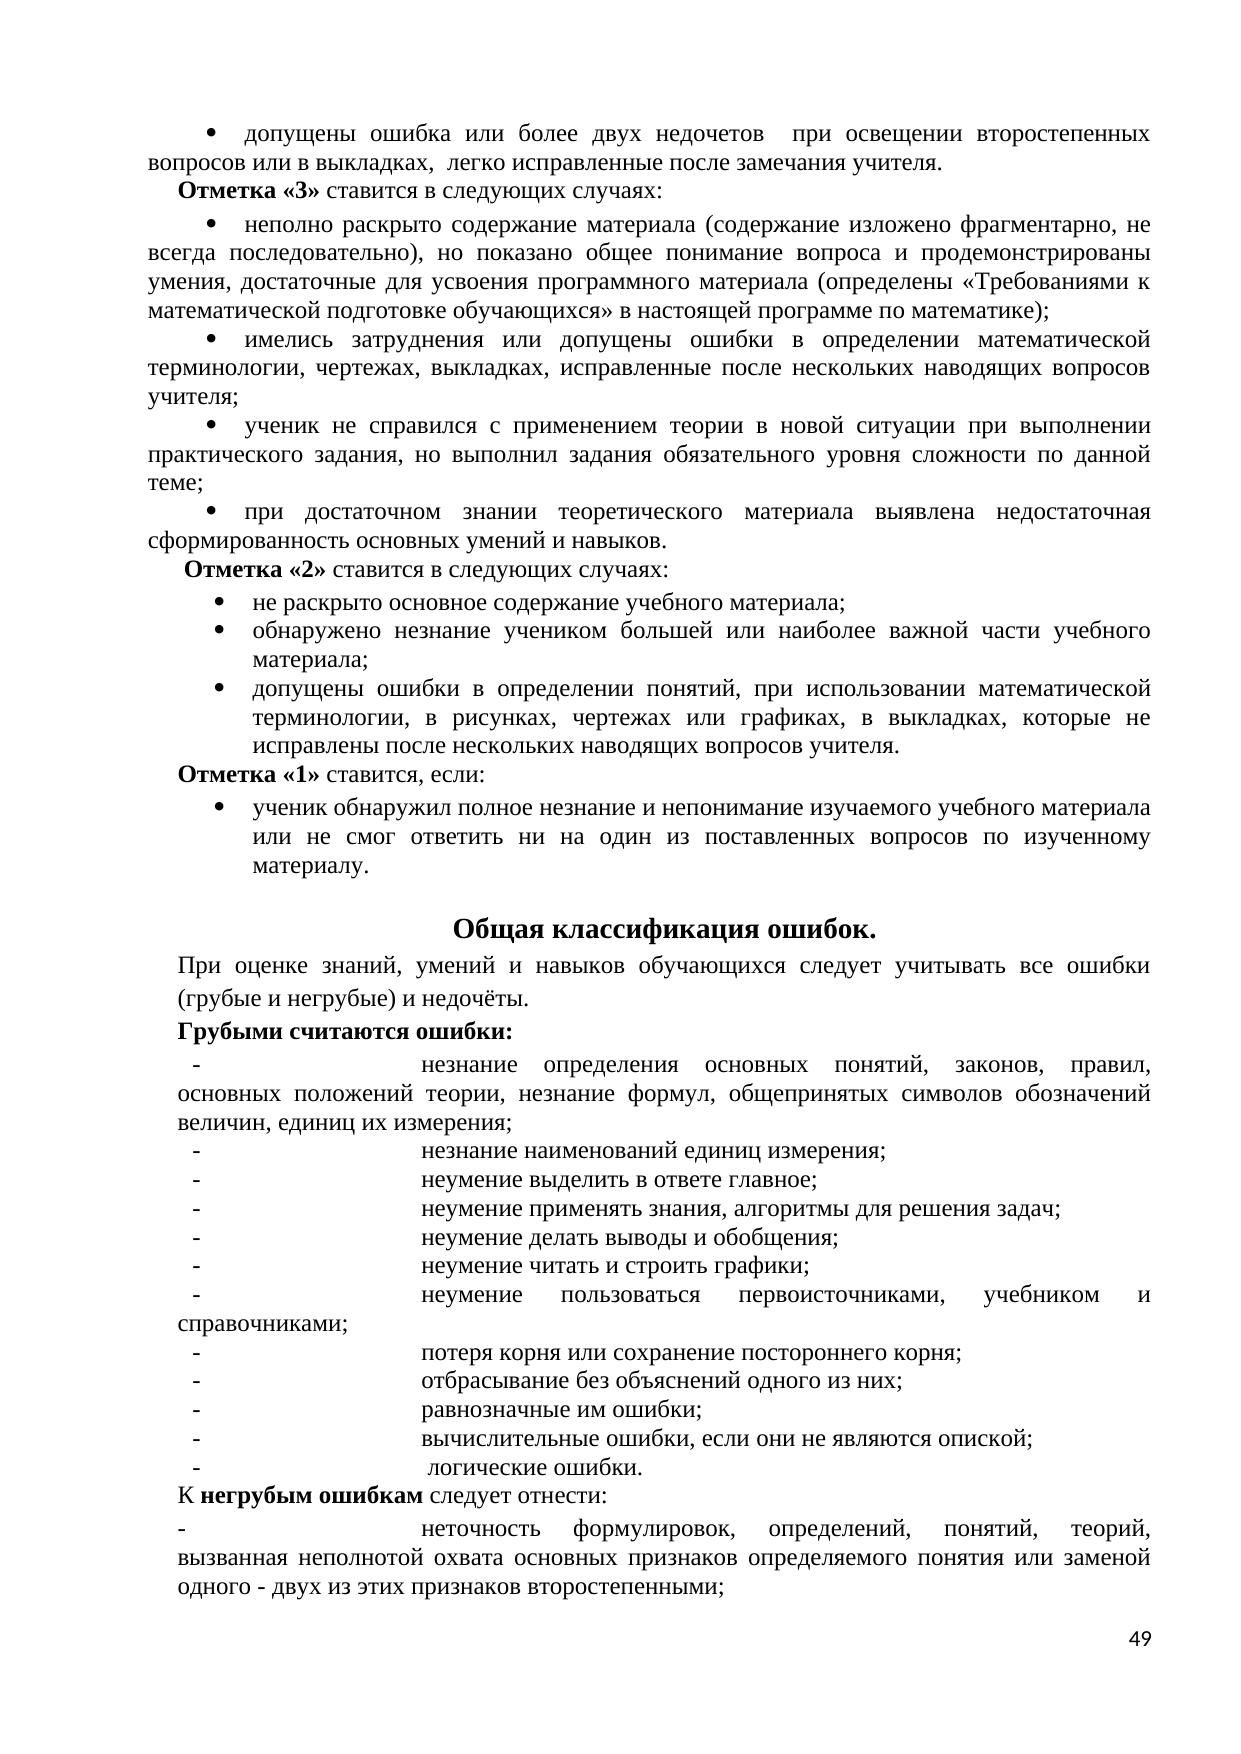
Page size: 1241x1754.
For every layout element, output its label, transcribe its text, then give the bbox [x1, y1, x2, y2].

list потеря корня или сохранение постороннего корня; [177, 1337, 1152, 1365]
list логические ошибки. [177, 1452, 1152, 1480]
text Отметка «3» ставится в следующих случаях: [177, 176, 1152, 204]
list допущены ошибка или более двух недочетов при освещении второстепенных вопросов или в выкладках, легко исправленные после замечания учителя. [148, 118, 1152, 176]
list равнозначные им ошибки; [177, 1394, 1152, 1423]
list обнаружено незнание учеником большей или наиболее важной части учебного материала; [215, 615, 1152, 673]
list допущены ошибки в определении понятий, при использовании математической терминологии, в рисунках, чертежах или графиках, в выкладках, которые не исправлены после нескольких наводящих вопросов учителя. [215, 673, 1152, 759]
text Отметка «2» ставится в следующих случаях: [177, 554, 1152, 582]
list неумение читать и строить графики; [177, 1250, 1152, 1279]
text К негрубым ошибкам следует отнести: [177, 1480, 1152, 1509]
text Грубыми считаются ошибки: [177, 1016, 1152, 1045]
list неточность формулировок, определений, понятий, теорий, вызванная неполнотой охвата основных признаков определяемого понятия или заменой одного - двух из этих признаков второстепенными; [177, 1513, 1152, 1599]
text Общая классификация ошибок. [177, 911, 1152, 945]
list неумение пользоваться первоисточниками, учебником и справочниками; [177, 1279, 1152, 1337]
text Отметка «1» ставится, если: [177, 759, 1152, 788]
list ученик не справился с применением теории в новой ситуации при выполнении практического задания, но выполнил задания обязательного уровня сложности по данной теме; [148, 410, 1152, 496]
list при достаточном знании теоретического материала выявлена недостаточная сформированность основных умений и навыков. [148, 496, 1152, 554]
list ученик обнаружил полное незнание и непонимание изучаемого учебного материала или не смог ответить ни на один из поставленных вопросов по изученному материалу. [215, 792, 1152, 878]
list имелись затруднения или допущены ошибки в определении математической терминологии, чертежах, выкладках, исправленные после нескольких наводящих вопросов учителя; [148, 324, 1152, 410]
list незнание определения основных понятий, законов, правил, основных положений теории, незнание формул, общепринятых символов обозначений величин, единиц их измерения; [177, 1049, 1152, 1135]
list неумение выделить в ответе главное; [177, 1164, 1152, 1193]
list вычислительные ошибки, если они не являются опиской; [177, 1423, 1152, 1452]
list отбрасывание без объяснений одного из них; [177, 1365, 1152, 1394]
list неумение применять знания, алгоритмы для решения задач; [177, 1193, 1152, 1222]
list неполно раскрыто содержание материала (содержание изложено фрагментарно, не всегда последовательно), но показано общее понимание вопроса и продемонстрированы умения, достаточные для усвоения программного материала (определены «Требованиями к математической подготовке обучающихся» в настоящей программе по математике); [148, 209, 1152, 324]
text При оценке знаний, умений и навыков обучающихся следует учитывать все ошибки (грубые и негрубые) и недочёты. [177, 950, 1152, 1012]
list незнание наименований единиц измерения; [177, 1135, 1152, 1164]
list неумение делать выводы и обобщения; [177, 1222, 1152, 1250]
list не раскрыто основное содержание учебного материала; [215, 587, 1152, 615]
